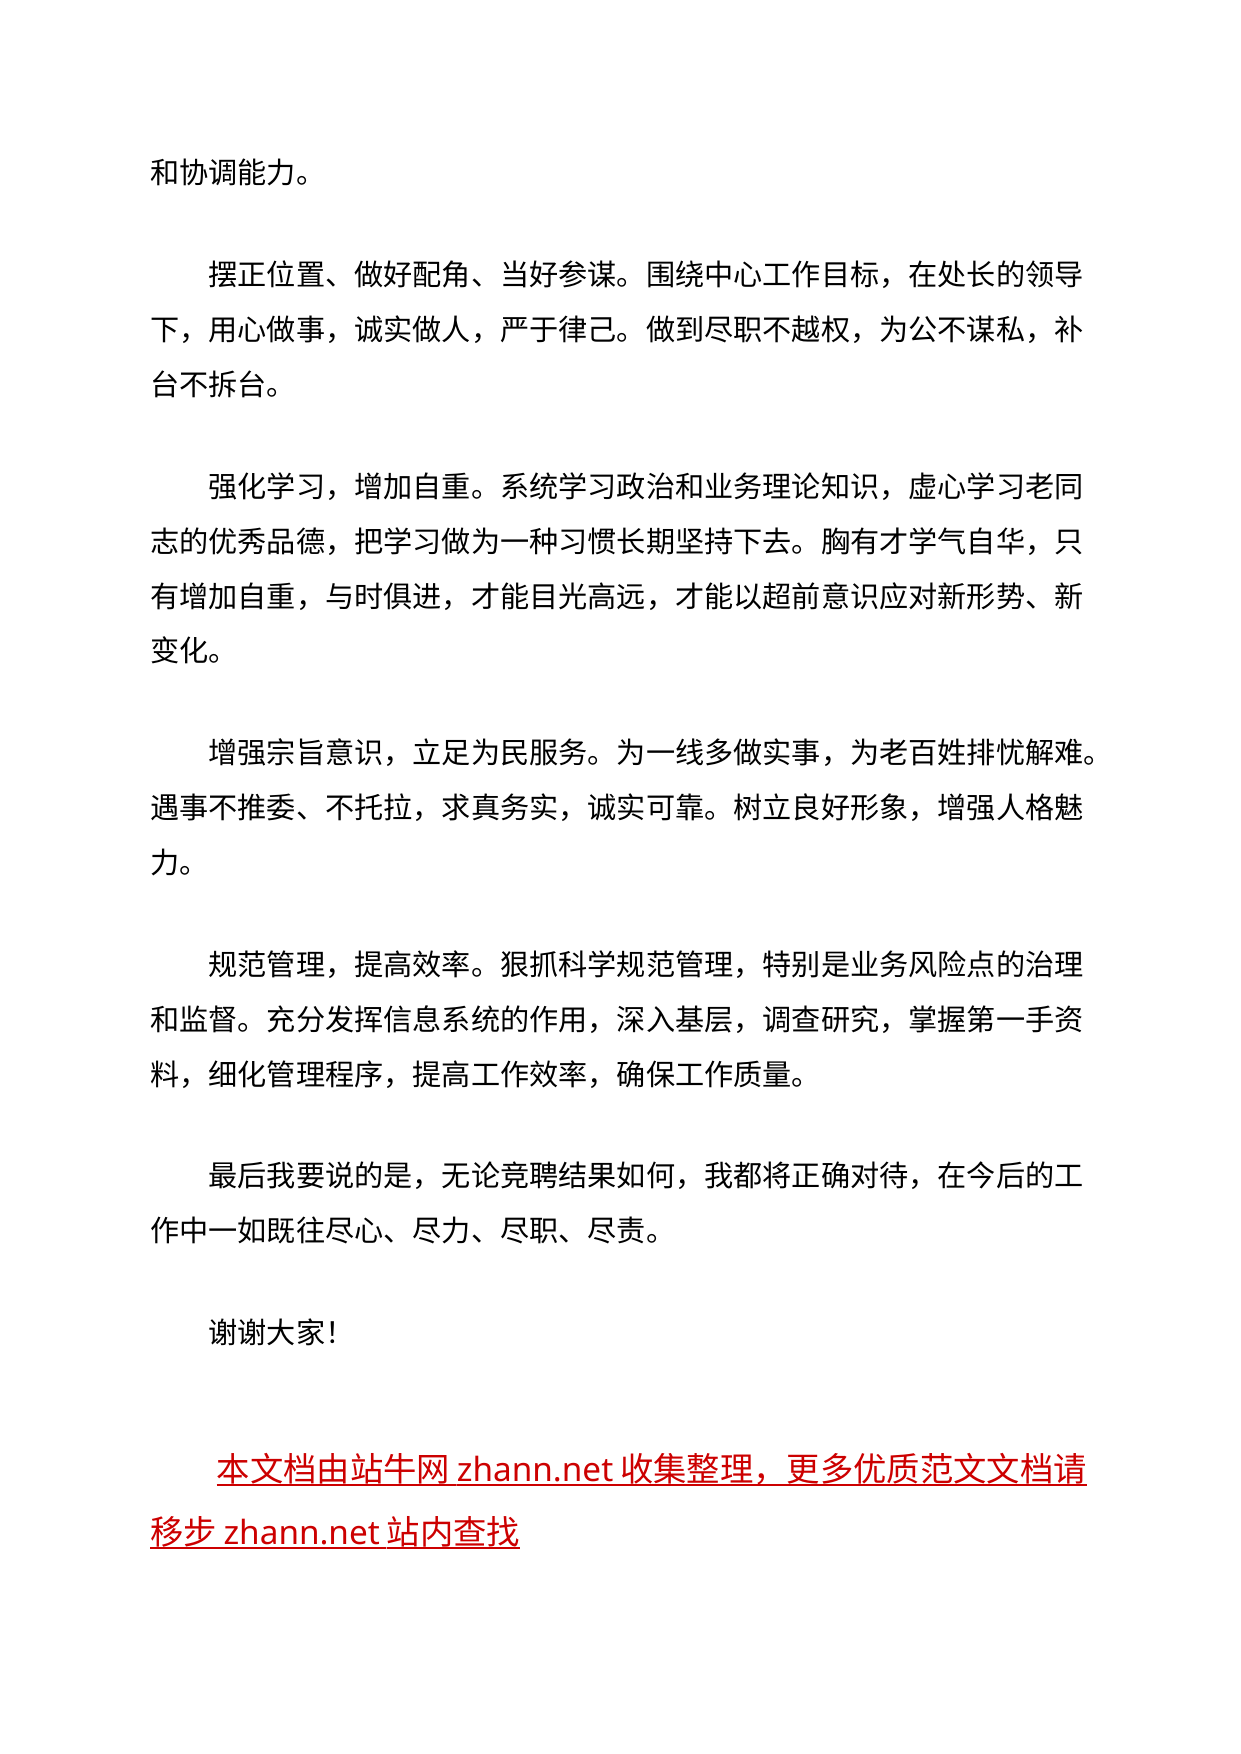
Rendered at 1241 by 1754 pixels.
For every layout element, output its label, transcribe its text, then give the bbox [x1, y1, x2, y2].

text 谢谢大家！ [150, 1309, 1090, 1352]
text 增强宗旨意识，立足为民服务。为一线多做实事，为老百姓排忧解难。遇事不推委、不托拉，求真务实，诚实可靠。树立良好形象，增强人格魅力。 [150, 730, 1090, 882]
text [150, 150, 1090, 192]
text 最后我要说的是，无论竞聘结果如何，我都将正确对待，在今后的工作中一如既往尽心、尽力、尽职、尽责。 [150, 1153, 1090, 1250]
text 强化学习，增加自重。系统学习政治和业务理论知识，虚心学习老同志的优秀品德，把学习做为一种习惯长期坚持下去。胸有才学气自华，只有增加自重，与时俱进，才能目光高远，才能以超前意识应对新形势、新变化。 [150, 463, 1090, 670]
text 规范管理，提高效率。狠抓科学规范管理，特别是业务风险点的治理和监督。充分发挥信息系统的作用，深入基层，调查研究，掌握第一手资料，细化管理程序，提高工作效率，确保工作质量。 [150, 941, 1090, 1093]
text 摆正位置、做好配角、当好参谋。围绕中心工作目标，在处长的领导下，用心做事，诚实做人，严于律己。做到尽职不越权，为公不谋私，补台不拆台。 [150, 252, 1090, 404]
text 本文档由站牛网zhann.net收集整理，更多优质范文文档请移步zhann.net站内查找 [150, 1443, 1090, 1554]
